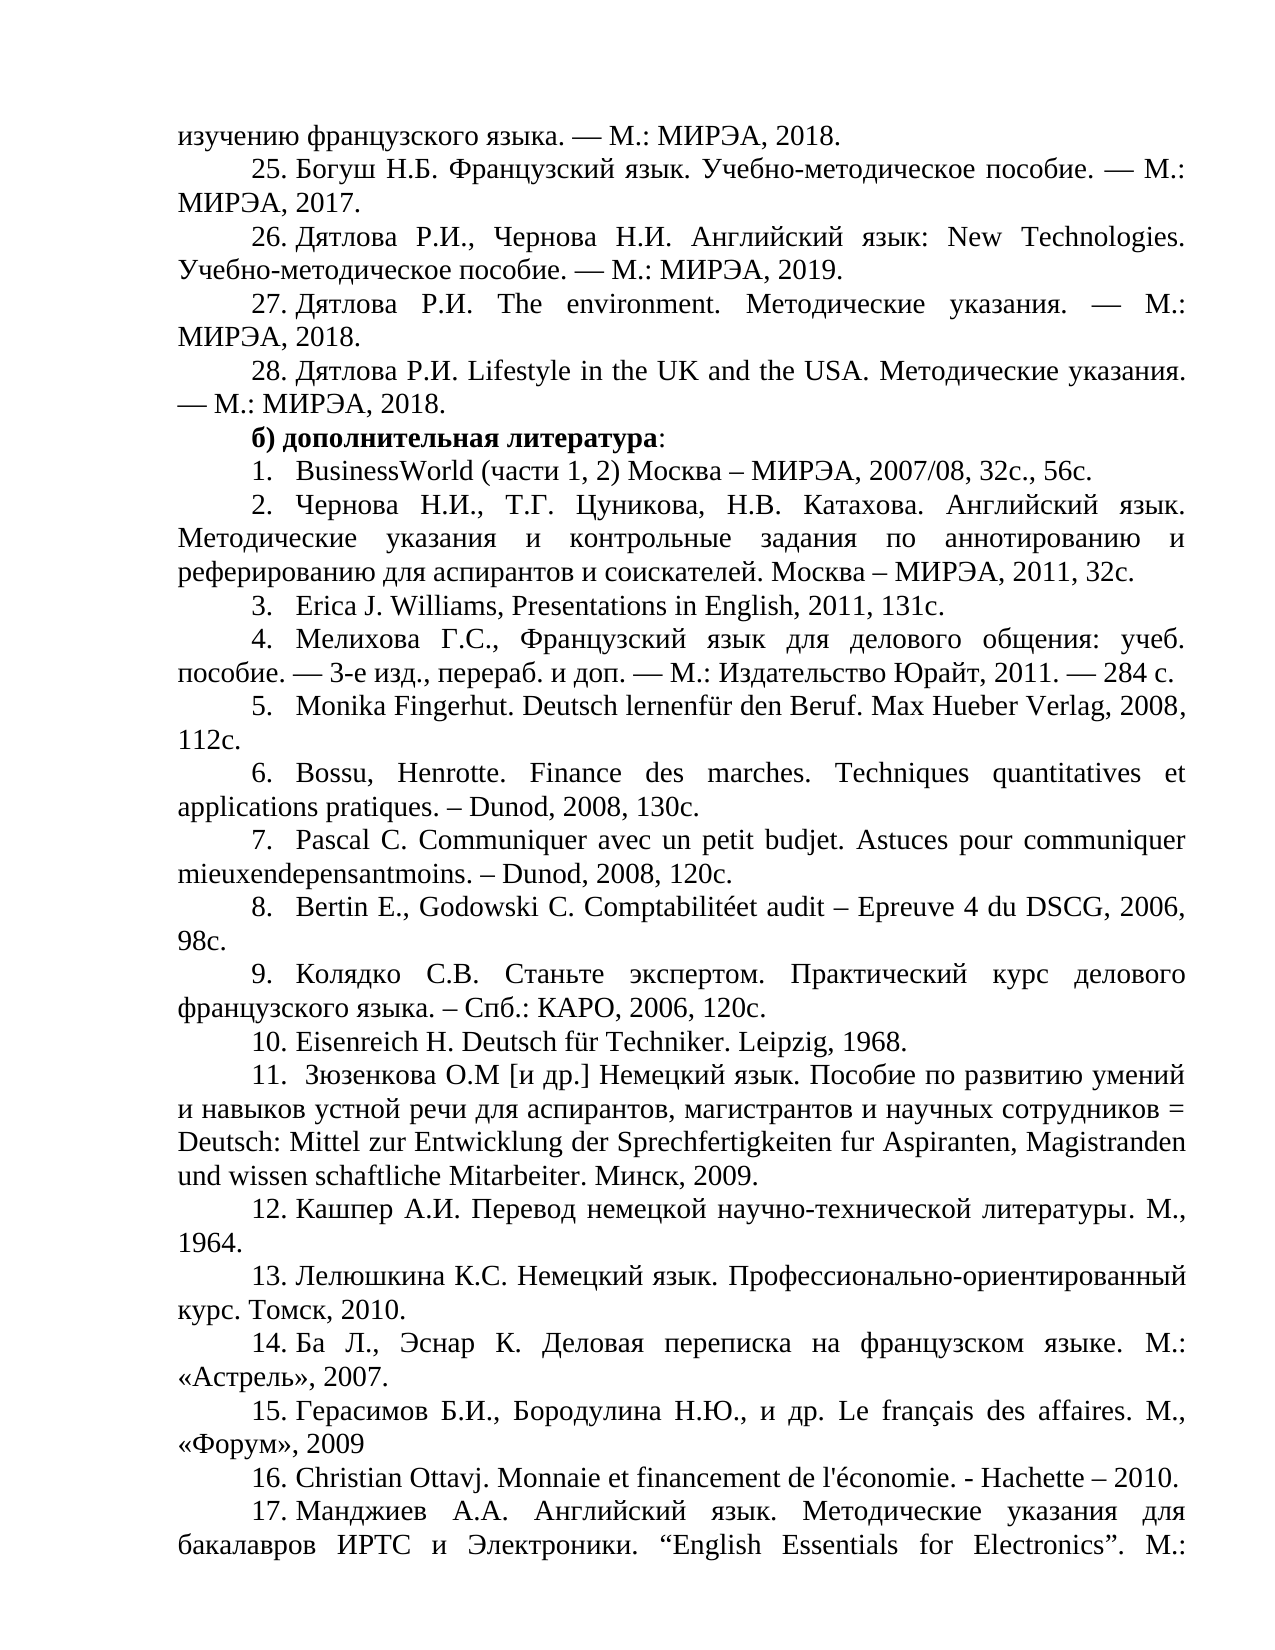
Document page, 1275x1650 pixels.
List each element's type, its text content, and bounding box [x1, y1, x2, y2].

list Ба Л., Эснар К. Деловая переписка на французском языке. М.: «Астрель», 2007. [177, 1326, 1186, 1393]
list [177, 118, 1186, 152]
list Pascal C. Communiquer avec un petit budjet. Astuces pour communiquer mieuxendepensantmoins. – Dunod, 2008, 120с. [177, 822, 1186, 889]
text б) дополнительная литература: [177, 420, 1186, 453]
list Кашпер А.И. Перевод немецкой научно-технической литературы. М., 1964. [177, 1191, 1186, 1258]
list Bossu, Henrotte. Finance des marches. Techniques quantitatives et applications pratiques. – Dunod, 2008, 130с. [177, 755, 1186, 822]
list Мелихова Г.С., Французский язык для делового общения: учеб. пособие. — 3-е изд., перераб. и доп. — М.: Издательство Юрайт, 2011. — 284 с. [177, 621, 1186, 688]
list BusinessWorld (части 1, 2) Москва – МИРЭА, 2007/08, 32с., 56с. [177, 453, 1186, 487]
list Герасимов Б.И., Бородулина Н.Ю., и др. Le français des affaires. М., «Форум», 2009 [177, 1393, 1186, 1460]
list Лелюшкина К.С. Немецкий язык. Профессионально-ориентированный курс. Томск, 2010. [177, 1258, 1186, 1326]
list Bertin E., Godowski C. Comptabilitéet audit – Epreuve 4 du DSCG, 2006, 98с. [177, 889, 1186, 957]
list Дятлова Р.И. The environment. Методические указания. — М.: МИРЭА, 2018. [177, 286, 1186, 353]
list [177, 1493, 1186, 1560]
list Eisenreich H. Deutsch für Techniker. Leipzig, 1968. [177, 1024, 1186, 1057]
list Богуш Н.Б. Французский язык. Учебно-методическое пособие. — М.: МИРЭА, 2017. [177, 152, 1186, 219]
list Monika Fingerhut. Deutsch lernenfür den Beruf. Max Hueber Verlag, 2008, 112с. [177, 688, 1186, 755]
list Дятлова Р.И. Lifestyle in the UK and the USA. Методические указания. — М.: МИРЭА, 2018. [177, 353, 1186, 420]
list Erica J. Williams, Presentations in English, 2011, 131с. [177, 588, 1186, 621]
list Дятлова Р.И., Чернова Н.И. Английский язык: New Technologies. Учебно-методическое пособие. — М.: МИРЭА, 2019. [177, 219, 1186, 286]
list Christian Ottavj. Monnaie et financement de l'économie. - Hachette – 2010. [177, 1460, 1186, 1493]
list Колядко С.В. Станьте экспертом. Практический курс делового французского языка. – Спб.: КАРО, 2006, 120с. [177, 957, 1186, 1024]
list Чернова Н.И., Т.Г. Цуникова, Н.В. Катахова. Английский язык. Методические указания и контрольные задания по аннотированию и реферированию для аспирантов и соискателей. Москва – МИРЭА, 2011, 32с. [177, 487, 1186, 588]
list Зюзенкова О.М [и др.] Немецкий язык. Пособие по развитию умений и навыков устной речи для аспирантов, магистрантов и научных сотрудников = Deutsch: Mittel zur Entwicklung der Sprechfertigkeiten fur Aspiranten, Magistranden und wissen schaftliche Mitarbeiter. Минск, 2009. [177, 1057, 1186, 1191]
